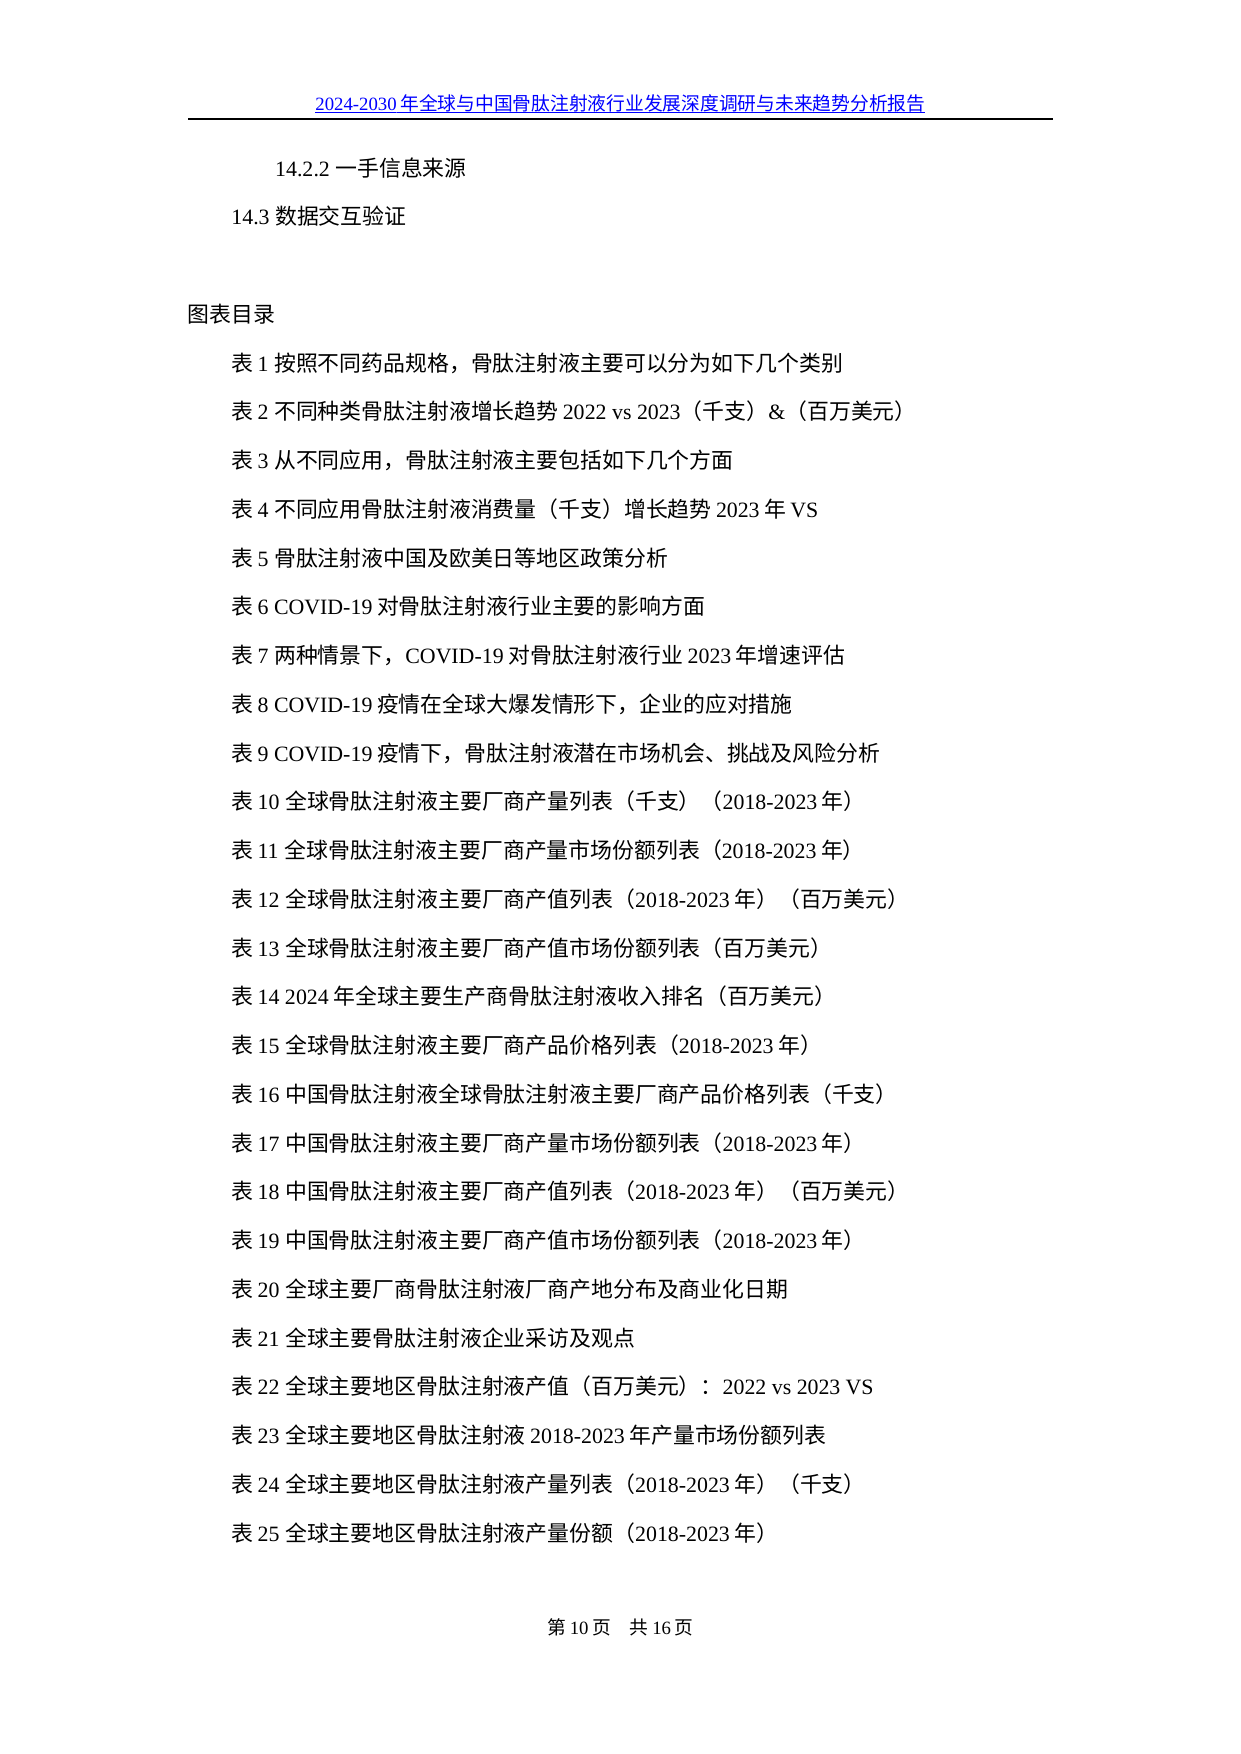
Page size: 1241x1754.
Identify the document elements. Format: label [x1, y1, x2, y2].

text [187, 150, 1053, 1548]
